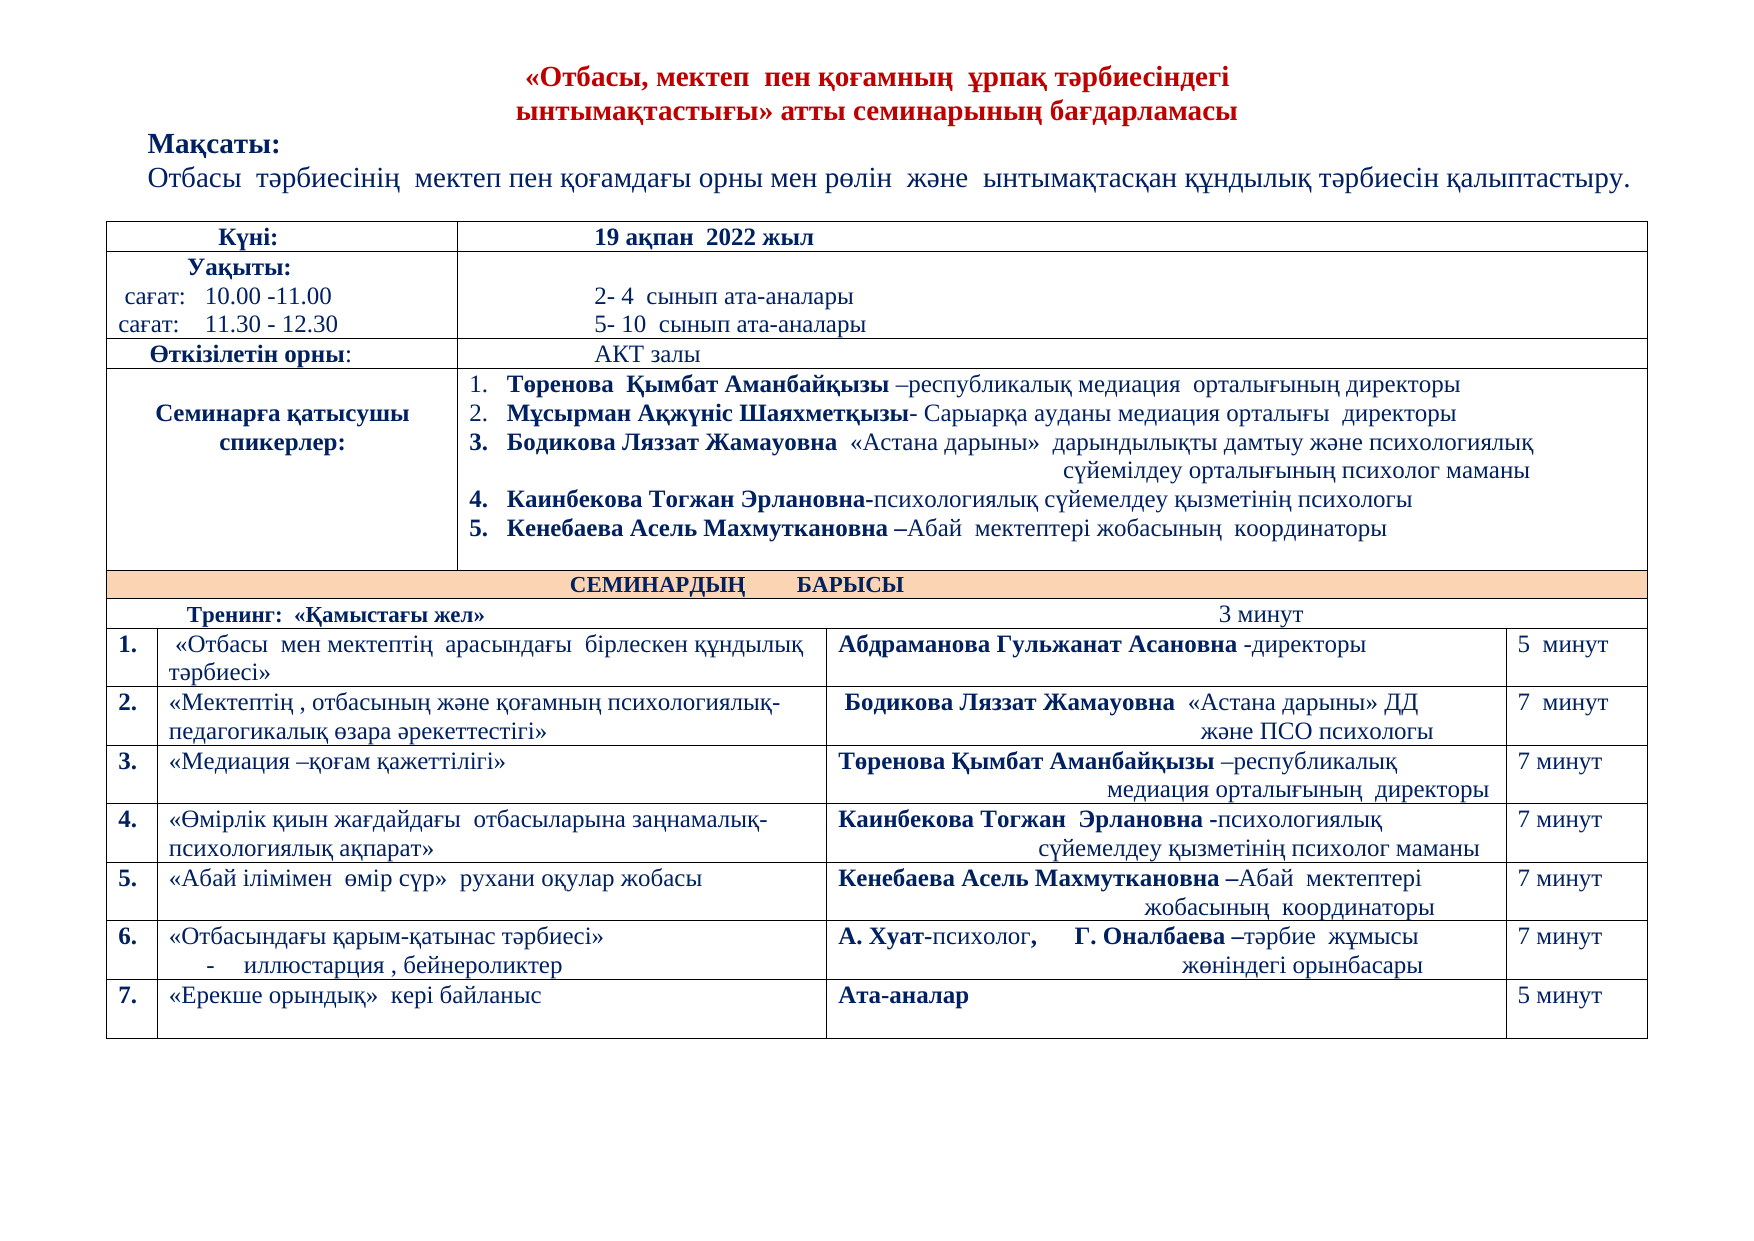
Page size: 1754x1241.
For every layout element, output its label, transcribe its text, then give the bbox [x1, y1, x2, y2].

table_cell Семинарға қатысушы спикерлер: [107, 369, 457, 570]
table_cell «Отбасындағы қарым-қатынас тәрбиесі» иллюстарция , бейнероликтер [158, 921, 826, 979]
table_cell Ата-аналар [827, 980, 1506, 1037]
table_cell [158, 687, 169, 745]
table_cell «Медиация –қоғам қажеттілігі» [158, 746, 826, 803]
text Отбасы тәрбиесінің мектеп пен қоғамдағы орны мен рөлін және ынтымақтасқан құндылық тәрбиесін қалыптастыру. [118, 160, 1636, 193]
table_cell 5 минут [1507, 980, 1647, 1037]
text Мақсаты: [118, 126, 1636, 160]
table_cell 1. [107, 629, 157, 686]
table_cell «Отбасы мен мектептің арасындағы бірлескен құндылық тәрбиесі» [158, 629, 826, 686]
table_cell 5 минут [1507, 629, 1647, 686]
table_cell «Өмірлік қиын жағдайдағы отбасыларына заңнамалық-психологиялық ақпарат» [158, 804, 826, 862]
table_header 19 ақпан 2022 жыл [458, 222, 1647, 251]
table_cell 7 минут [1507, 804, 1647, 862]
table_cell 7 минут [1507, 746, 1647, 803]
table_cell 4. [107, 804, 157, 862]
table_cell Кенебаева Асель Махмуткановна –Абай мектептері жобасының координаторы [827, 863, 1506, 920]
table_cell Уақыты: сағат: 10.00 -11.00 сағат: 11.30 - 12.30 [107, 252, 457, 338]
table_cell Төренова Қымбат Аманбайқызы –республикалық медиация орталығының директоры [827, 746, 1506, 803]
table_cell АКТ залы [458, 339, 1647, 368]
table_cell 7 минут [1507, 863, 1647, 920]
table_cell Бодикова Ляззат Жамауовна «Астана дарыны» ДД және ПСО психологы [827, 687, 1506, 745]
table_cell Тренинг: «Қамыстағы жел» 3 минут [107, 599, 1647, 628]
table_cell 6. [107, 921, 157, 979]
table_cell А. Хуат-психолог, Г. Оналбаева –тәрбие жұмысы жөніндегі орынбасары [827, 921, 1506, 979]
table_cell 5. [107, 863, 157, 920]
table_cell 3. [107, 746, 157, 803]
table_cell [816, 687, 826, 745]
table_header Күні: [107, 222, 457, 251]
table_cell Төренова Қымбат Аманбайқызы –республикалық медиация орталығының директоры Мұсырман Ақжүніс Шаяхметқызы- Сарыарқа ауданы медиация орталығы директоры Бодикова Ляззат Жамауовна «Астана дарыны» дарындылықты дамтыу және психологиялық сүйемілдеу орталығының психолог маманы Каинбекова Тогжан Эрлановна-психологиялық сүйемелдеу қызметінің психологы Кенебаева Асель Махмуткановна –Абай мектептері жобасының координаторы [458, 369, 1647, 570]
table_cell Абдраманова Гульжанат Асановна -директоры [827, 629, 1506, 686]
table_cell 7 минут [1507, 687, 1647, 745]
table_cell 7 минут [1507, 921, 1647, 979]
table_cell 2- 4 сынып ата-аналары 5- 10 сынып ата-аналары [458, 252, 1647, 338]
table_cell Каинбекова Тогжан Эрлановна -психологиялық сүйемелдеу қызметінің психолог маманы [827, 804, 1506, 862]
text «Отбасы, мектеп пен қоғамның ұрпақ тәрбиесіндегі [118, 59, 1636, 93]
table_cell СЕМИНАРДЫҢ БАРЫСЫ [107, 571, 1647, 598]
table_cell 2. [107, 687, 157, 745]
table_cell 7. [107, 980, 157, 1037]
text ынтымақтастығы» атты семинарының бағдарламасы [118, 93, 1636, 126]
table_cell Өткізілетін орны: [107, 339, 457, 368]
table_cell «Ерекше орындық» кері байланыс [158, 980, 826, 1037]
table_cell «Абай ілімімен өмір сүр» рухани оқулар жобасы [158, 863, 826, 920]
